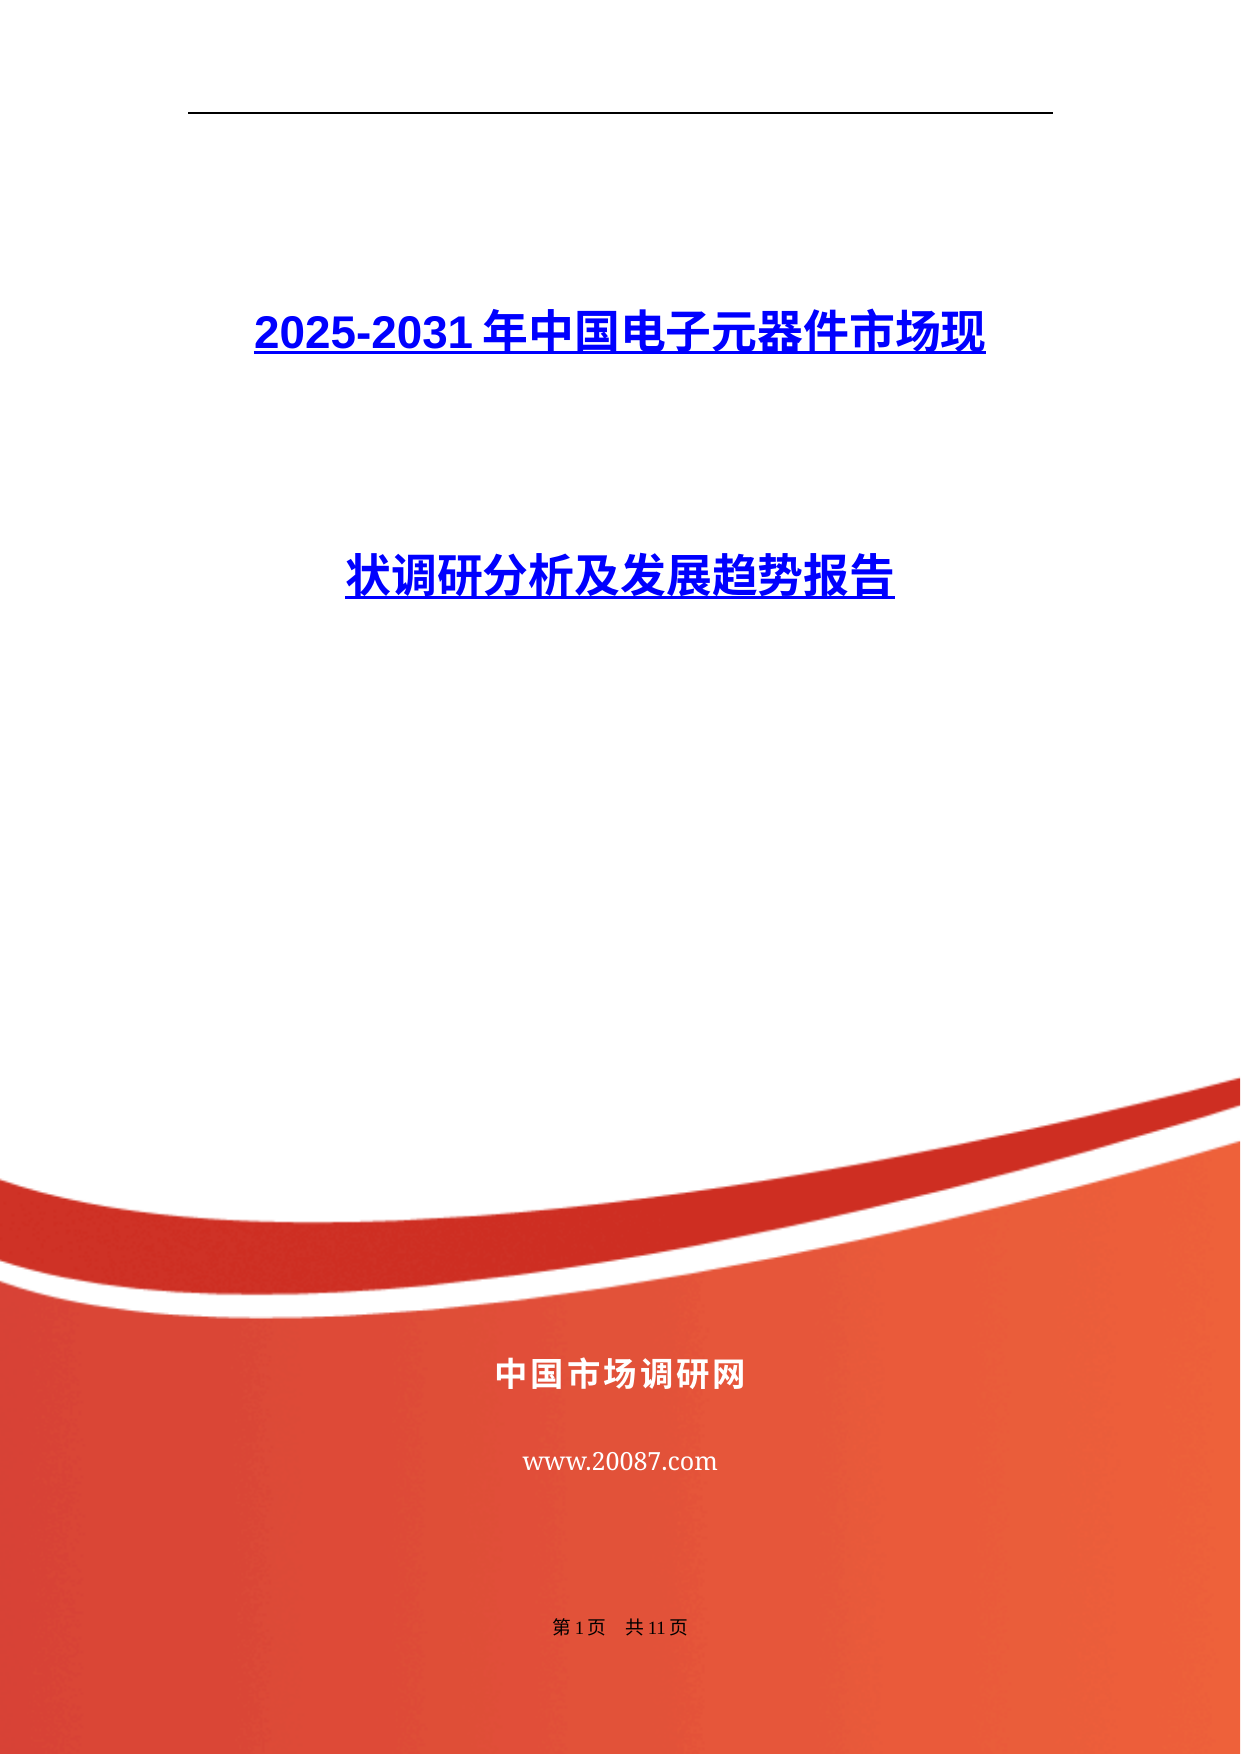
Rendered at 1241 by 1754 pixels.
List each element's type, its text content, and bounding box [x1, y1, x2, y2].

table_header 2025-2031年中国电子元器件市场现状调研分析及发展趋势报告 [188, 207, 1053, 773]
subtitle 中国市场调研网 [187, 1339, 1053, 1404]
text www.20087.com [187, 1428, 1053, 1493]
picture [0, 1006, 1241, 1754]
